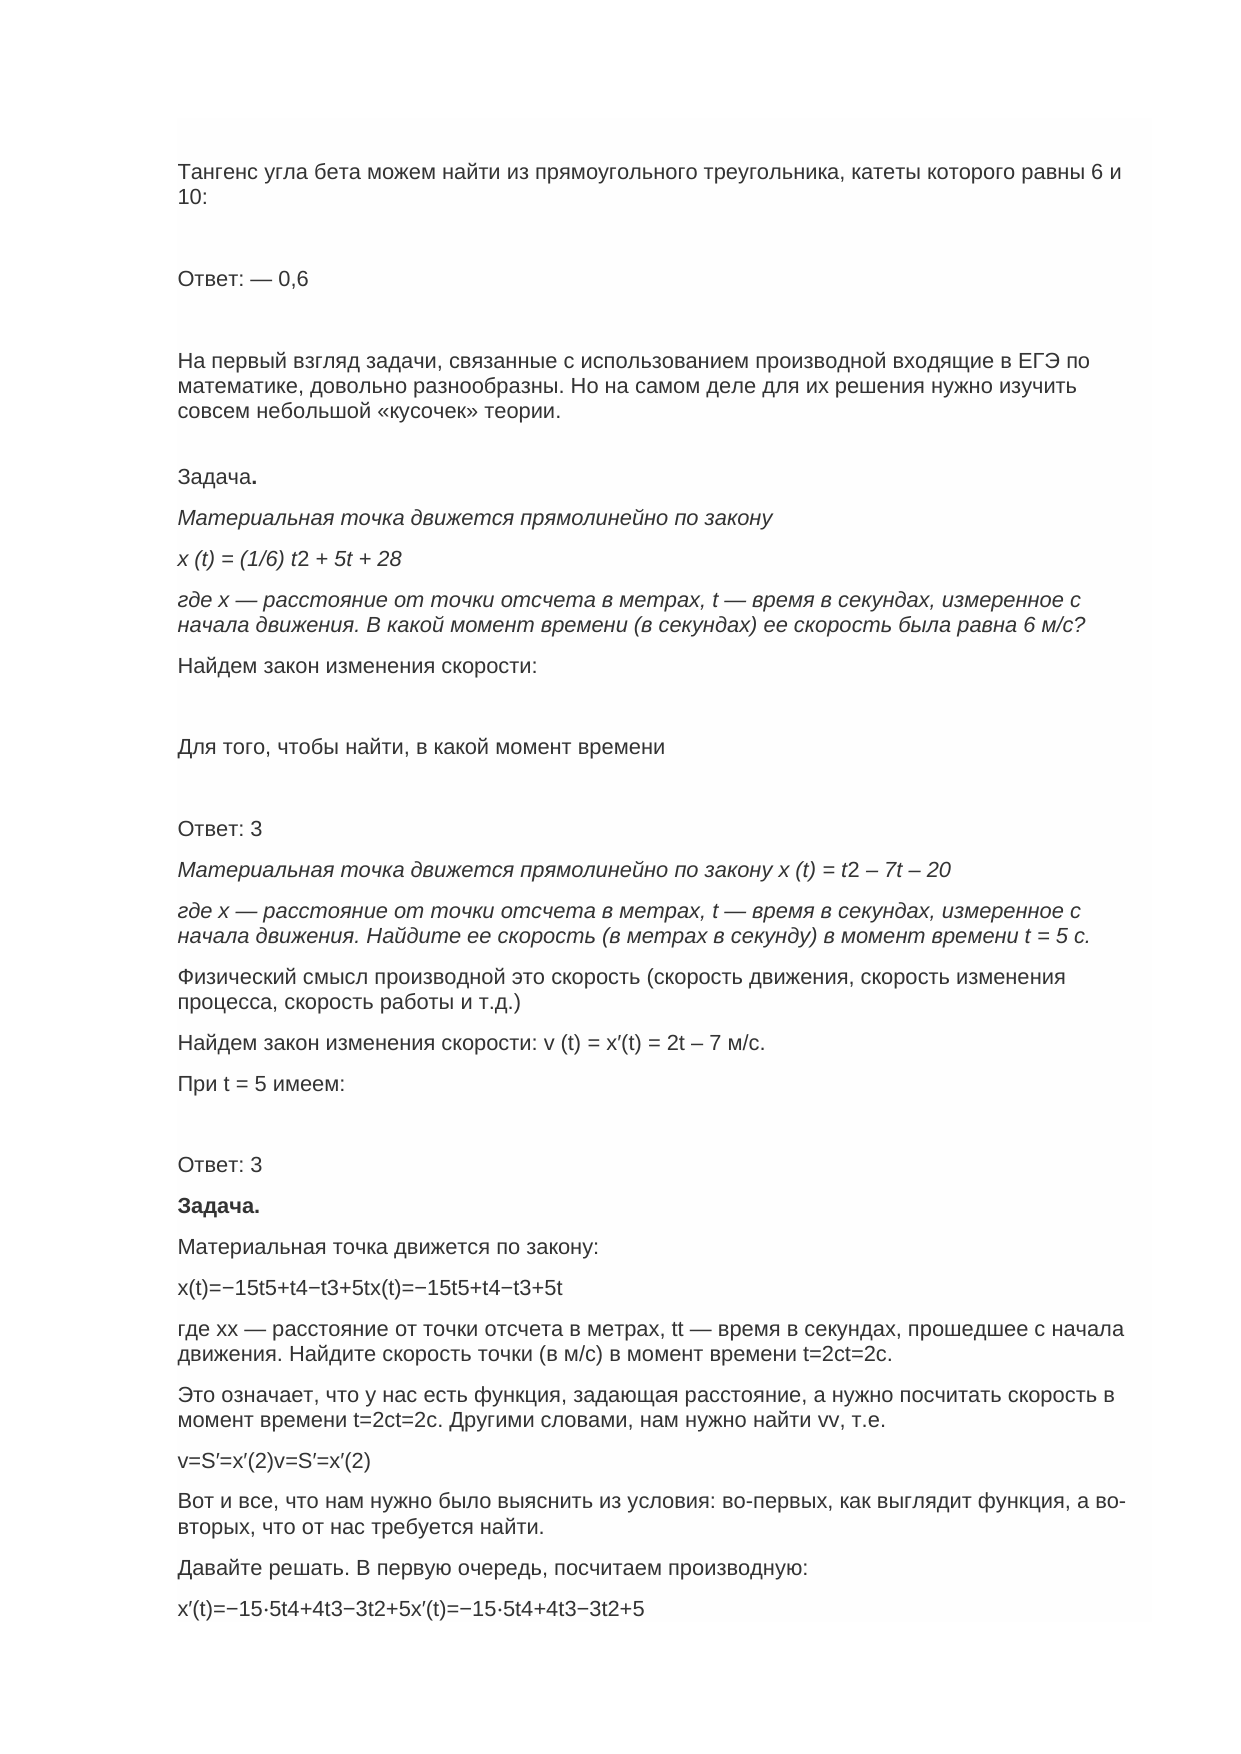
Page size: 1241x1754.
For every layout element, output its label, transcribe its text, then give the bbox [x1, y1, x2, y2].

text Материальная точка движется прямолинейно по закону [177, 505, 1152, 530]
text x (t) = (1/6) t2 + 5t + 28 [177, 546, 1152, 571]
text Материальная точка движется прямолинейно по закону x (t) = t2 – 7t – 20 [177, 857, 1152, 882]
text Ответ: — 0,6 [177, 266, 1152, 291]
text где xx — расстояние от точки отсчета в метрах, tt — время в секундах, прошедшее с начала движения. Найдите скорость точки (в м/с) в момент времени t=2ct=2c. [177, 1315, 1152, 1366]
text Задача. [177, 439, 1152, 489]
text Задача. [177, 1193, 1152, 1218]
text Физический смысл производной это скорость (скорость движения, скорость изменения процесса, скорость работы и т.д.) [177, 963, 1152, 1014]
text Найдем закон изменения скорости: [177, 652, 1152, 678]
text Ответ: 3 [177, 1152, 1152, 1177]
text При t = 5 имеем: [177, 1070, 1152, 1096]
text где x — расстояние от точки отсчета в метрах, t — время в секундах, измеренное с начала движения. Найдите ее скорость (в метрах в секунду) в момент времени t = 5 c. [177, 897, 1152, 948]
text v=S′=x′(2)v=S′=x′(2) [177, 1447, 1152, 1473]
text На первый взгляд задачи, связанные с использованием производной входящие в ЕГЭ по математике, довольно разнообразны. Но на самом деле для их решения нужно изучить совсем небольшой «кусочек» теории. [177, 347, 1152, 423]
text Это означает, что у нас есть функция, задающая расстояние, а нужно посчитать скорость в момент времени t=2ct=2c. Другими словами, нам нужно найти vv, т.е. [177, 1381, 1152, 1432]
text Найдем закон изменения скорости: v (t) = x′(t) = 2t – 7 м/с. [177, 1029, 1152, 1055]
text Тангенс угла бета можем найти из прямоугольного треугольника, катеты которого равны 6 и 10: [177, 159, 1152, 209]
text Вот и все, что нам нужно было выяснить из условия: во-первых, как выглядит функция, а во-вторых, что от нас требуется найти. [177, 1488, 1152, 1539]
text x(t)=−15t5+t4−t3+5tx(t)=−15t5+t4−t3+5t [177, 1274, 1152, 1300]
text Материальная точка движется по закону: [177, 1234, 1152, 1259]
text Ответ: 3 [177, 816, 1152, 841]
text Для того, чтобы найти, в какой момент времени [177, 734, 1152, 759]
text x′(t)=−15⋅5t4+4t3−3t2+5x′(t)=−15⋅5t4+4t3−3t2+5 [177, 1595, 1152, 1622]
text где x — расстояние от точки отсчета в метрах, t — время в секундах, измеренное с начала движения. В какой момент времени (в секундах) ее скорость была равна 6 м/с? [177, 586, 1152, 637]
text Давайте решать. В первую очередь, посчитаем производную: [177, 1554, 1152, 1579]
